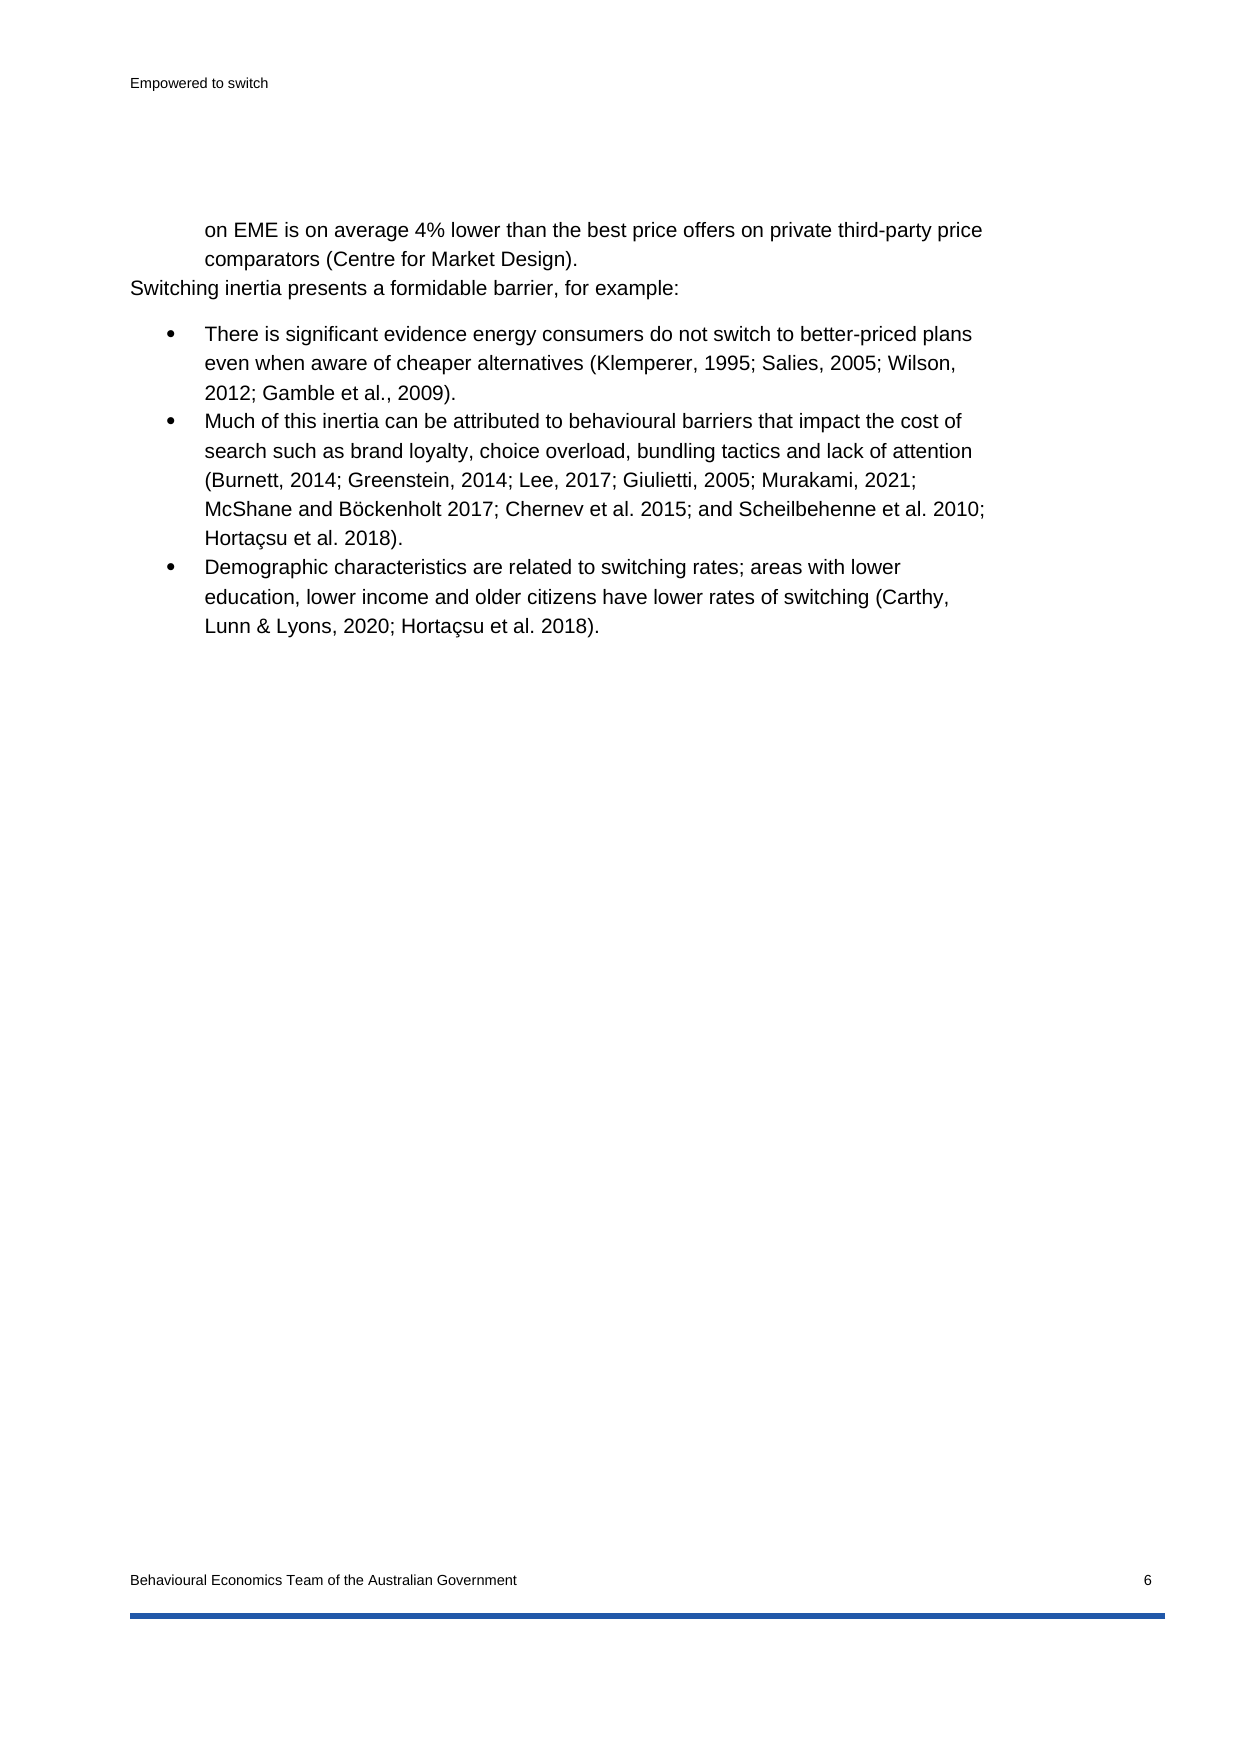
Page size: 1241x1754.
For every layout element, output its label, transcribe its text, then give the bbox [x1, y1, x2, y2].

list There is significant evidence energy consumers do not switch to better-priced plans even when aware of cheaper alternatives (Klemperer, 1995; Salies, 2005; Wilson, 2012; Gamble et al., 2009). [167, 317, 992, 404]
text Switching inertia presents a formidable barrier, for example: [130, 271, 992, 300]
list Much of this inertia can be attributed to behavioural barriers that impact the cost of search such as brand loyalty, choice overload, bundling tactics and lack of attention (Burnett, 2014; Greenstein, 2014; Lee, 2017; Giulietti, 2005; Murakami, 2021; McShane and Böckenholt 2017; Chernev et al. 2015; and Scheilbehenne et al. 2010; Hortaçsu et al. 2018). [167, 404, 992, 550]
list Demographic characteristics are related to switching rates; areas with lower education, lower income and older citizens have lower rates of switching (Carthy, Lunn & Lyons, 2020; Hortaçsu et al. 2018). [167, 550, 992, 638]
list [167, 213, 992, 271]
